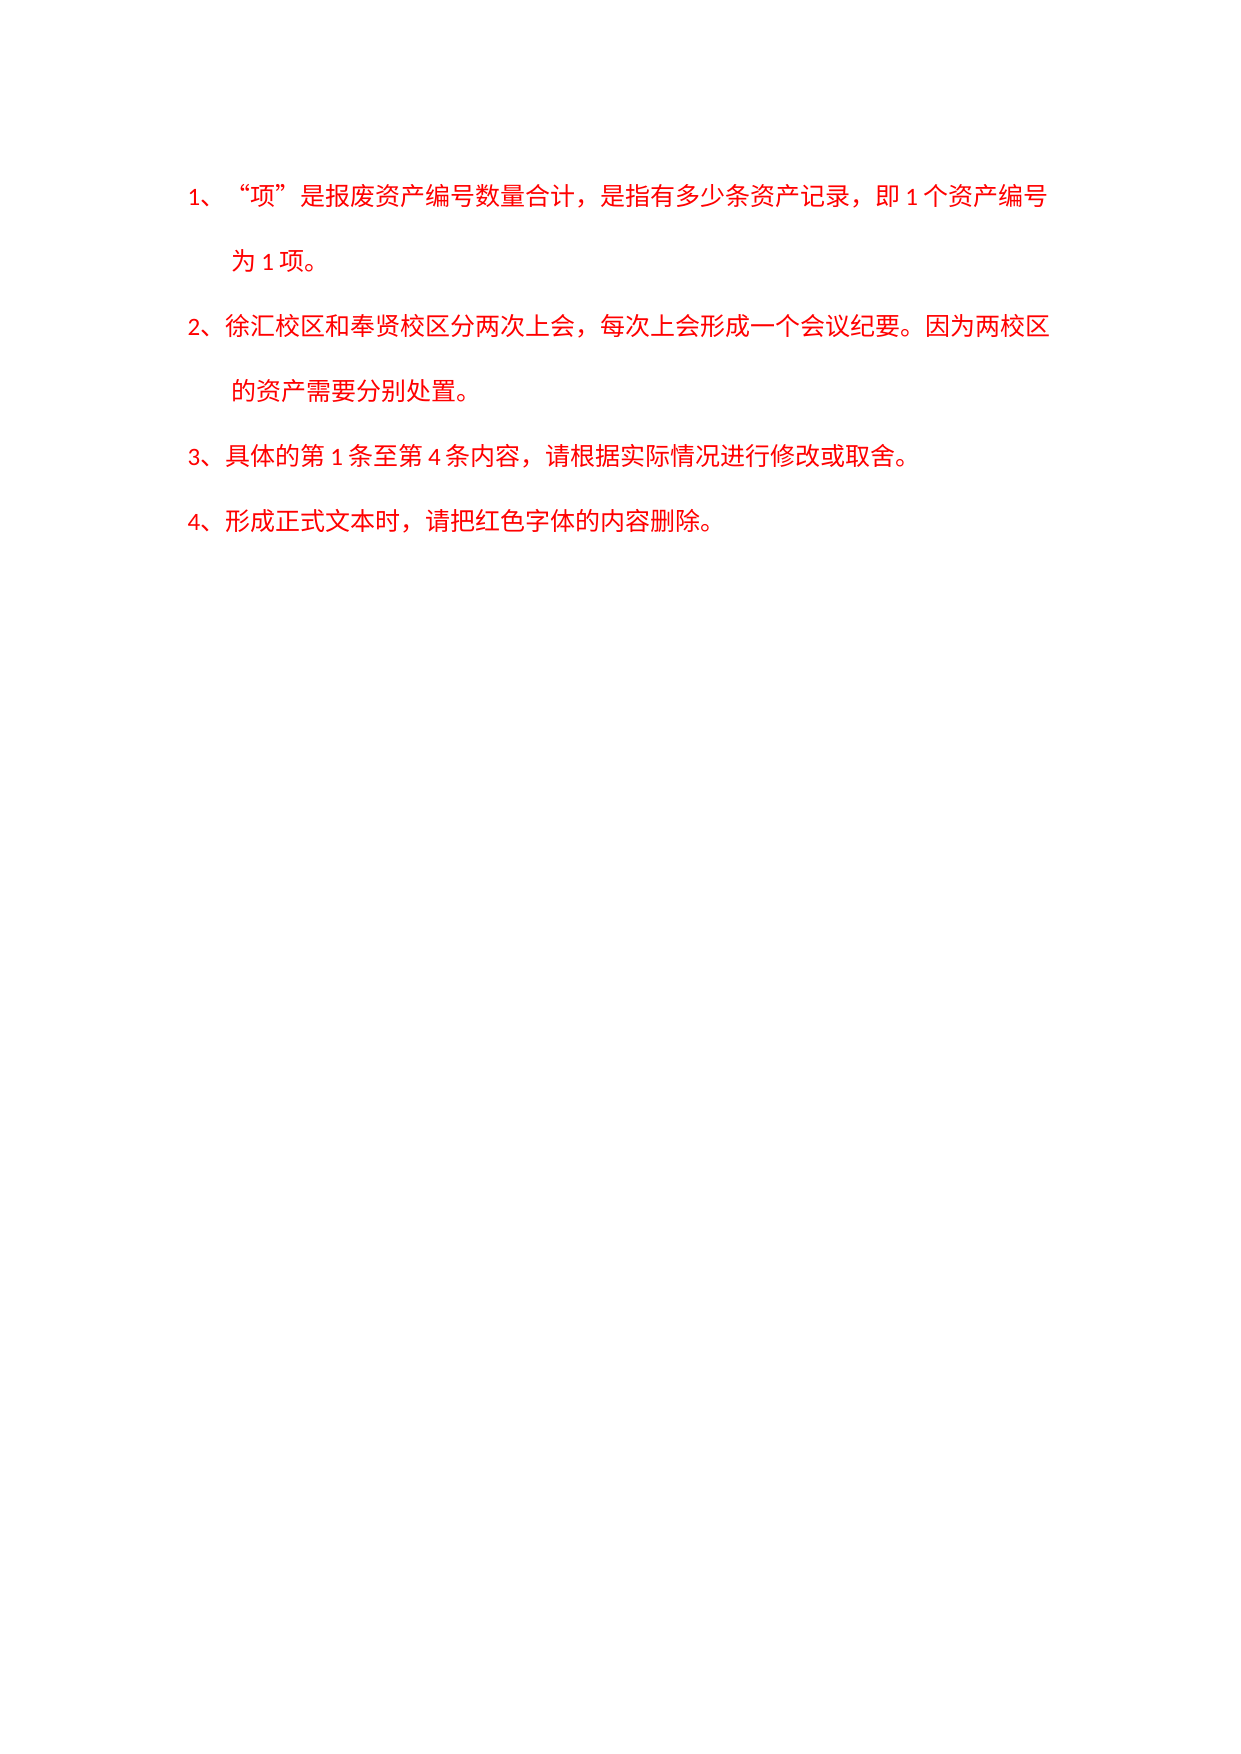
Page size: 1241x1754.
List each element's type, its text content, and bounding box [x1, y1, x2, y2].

text 1、“项”是报废资产编号数量合计，是指有多少条资产记录，即1个资产编号 [187, 162, 1053, 227]
text 的资产需要分别处置。 [187, 357, 1053, 422]
text 3、具体的第1条至第4条内容，请根据实际情况进行修改或取舍。 [187, 422, 1053, 487]
text 4、形成正式文本时，请把红色字体的内容删除。 [187, 487, 1053, 552]
text 为1项。 [187, 227, 1053, 292]
text 2、徐汇校区和奉贤校区分两次上会，每次上会形成一个会议纪要。因为两校区 [187, 292, 1053, 357]
